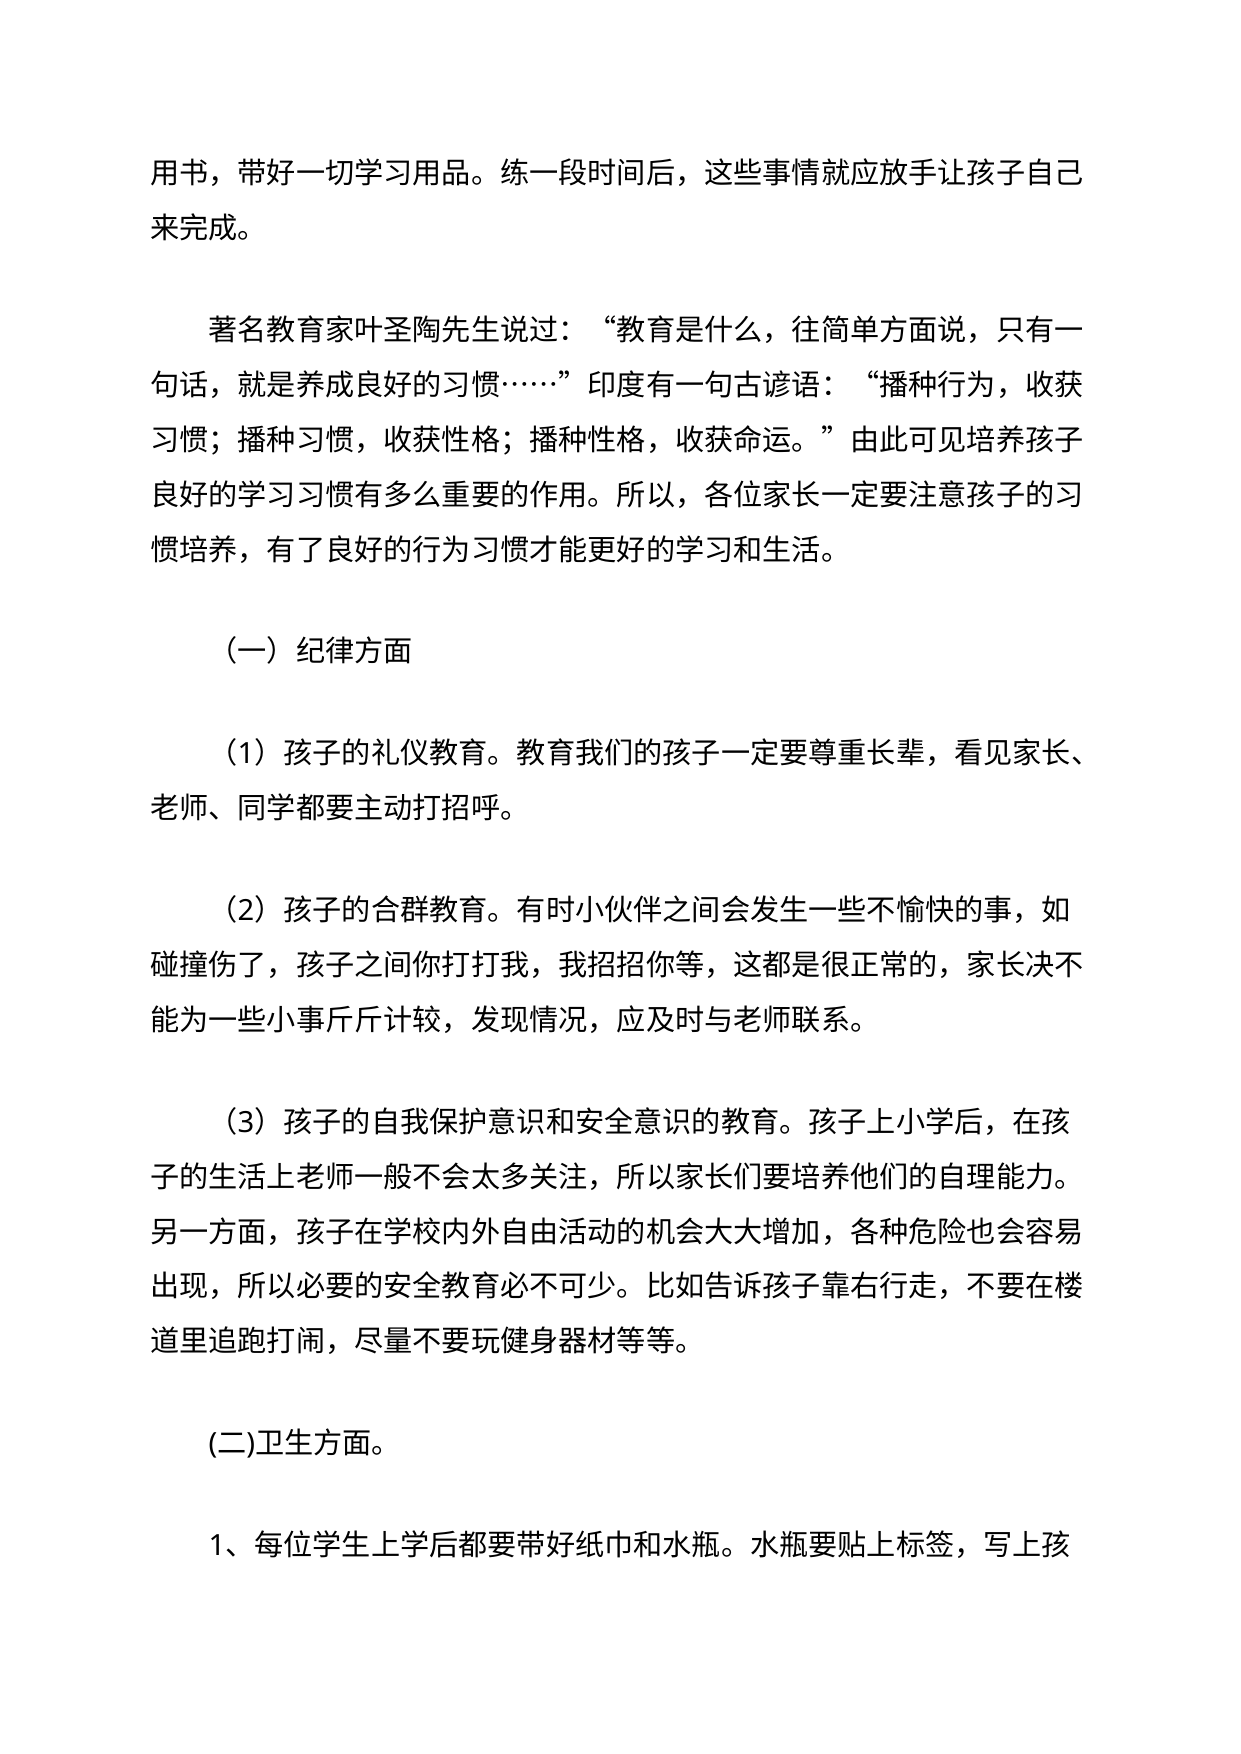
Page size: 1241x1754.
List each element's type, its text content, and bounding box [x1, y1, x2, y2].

text （一）纪律方面 [150, 628, 1090, 670]
text （3）孩子的自我保护意识和安全意识的教育。孩子上小学后，在孩子的生活上老师一般不会太多关注，所以家长们要培养他们的自理能力。另一方面，孩子在学校内外自由活动的机会大大增加，各种危险也会容易出现，所以必要的安全教育必不可少。比如告诉孩子靠右行走，不要在楼道里追跑打闹，尽量不要玩健身器材等等。 [150, 1098, 1090, 1360]
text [150, 150, 1090, 247]
text 著名教育家叶圣陶先生说过：“教育是什么，往简单方面说，只有一句话，就是养成良好的习惯……”印度有一句古谚语：“播种行为，收获习惯；播种习惯，收获性格；播种性格，收获命运。”由此可见培养孩子良好的学习习惯有多么重要的作用。所以，各位家长一定要注意孩子的习惯培养，有了良好的行为习惯才能更好的学习和生活。 [150, 307, 1090, 568]
text （1）孩子的礼仪教育。教育我们的孩子一定要尊重长辈，看见家长、老师、同学都要主动打招呼。 [150, 730, 1090, 827]
text （2）孩子的合群教育。有时小伙伴之间会发生一些不愉快的事，如碰撞伤了，孩子之间你打打我，我招招你等，这都是很正常的，家长决不能为一些小事斤斤计较，发现情况，应及时与老师联系。 [150, 887, 1090, 1039]
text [150, 1522, 1090, 1564]
text (二)卫生方面。 [150, 1420, 1090, 1462]
